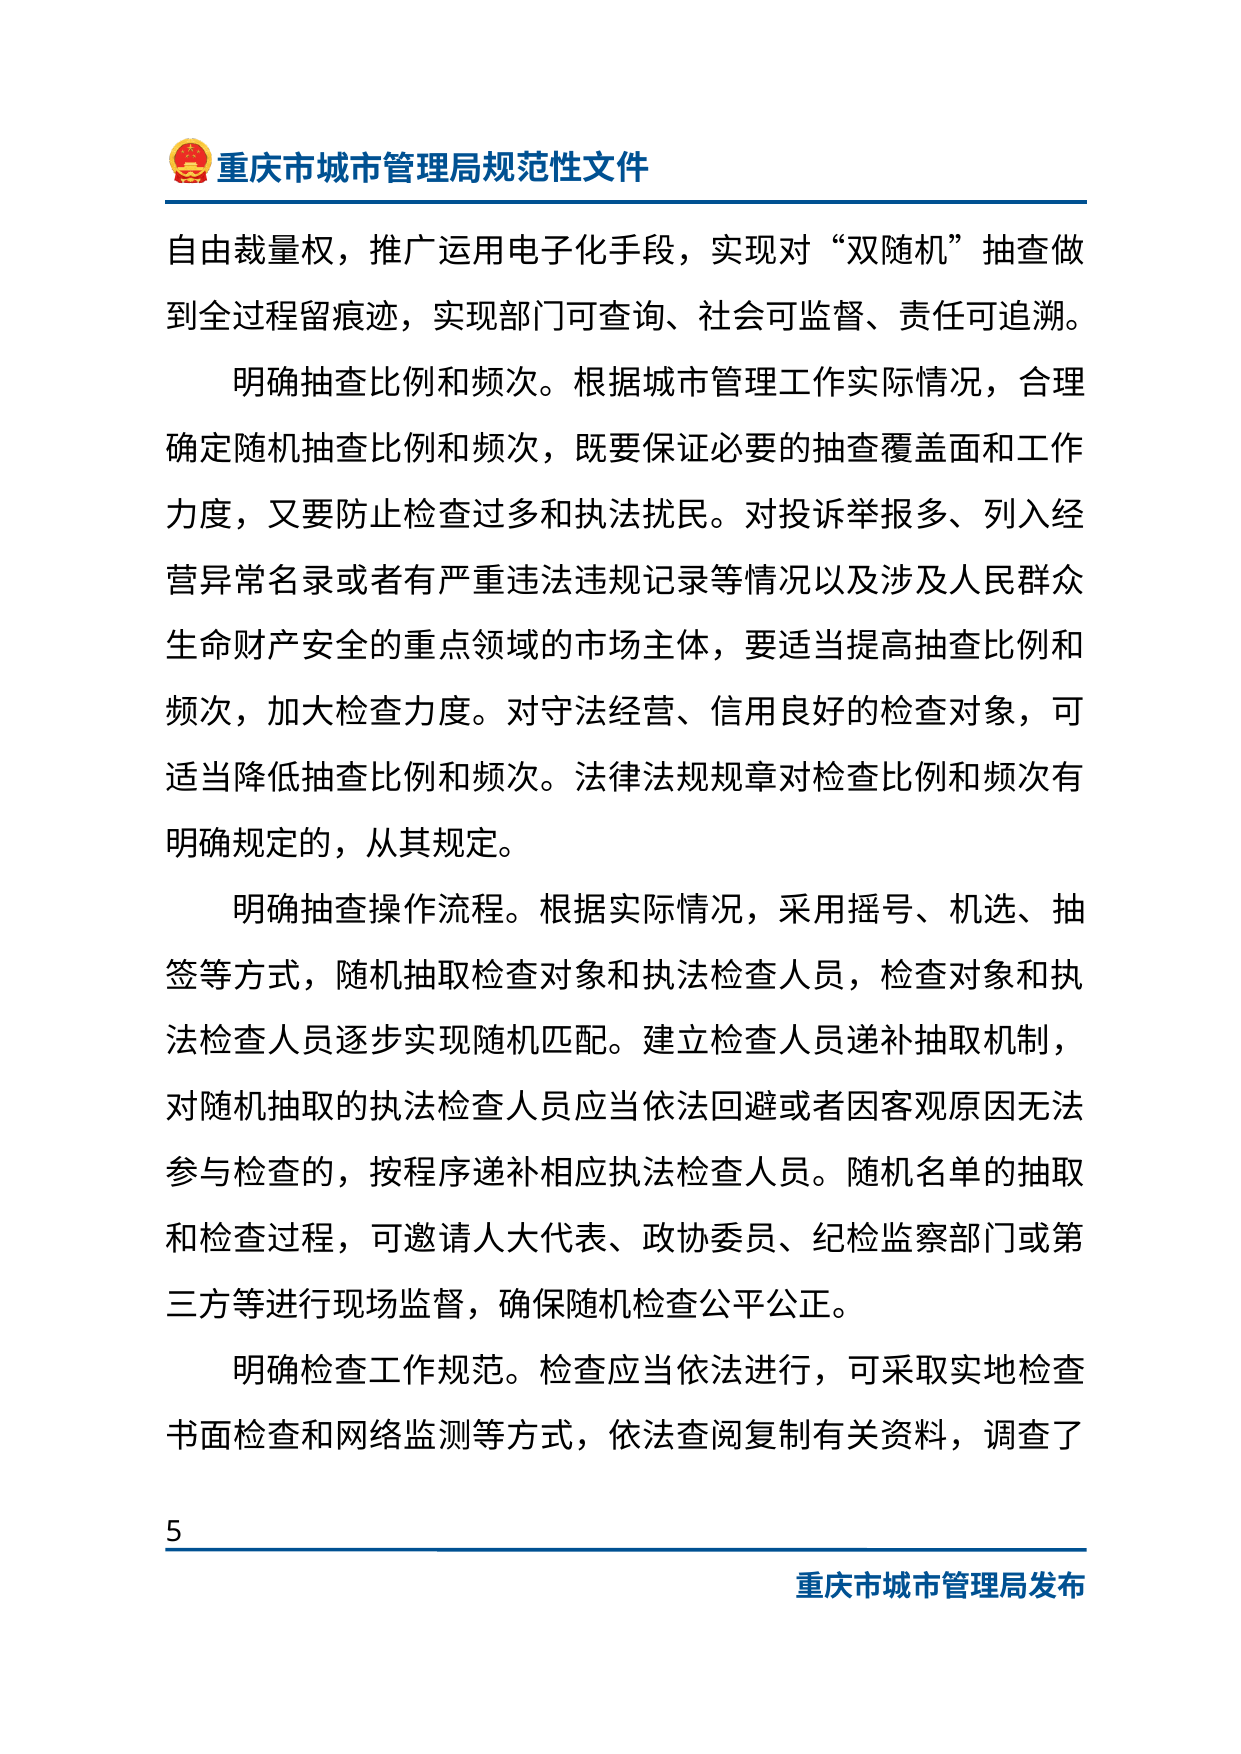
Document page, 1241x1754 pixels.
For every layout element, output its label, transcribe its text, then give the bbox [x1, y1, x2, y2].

text 明确抽查操作流程。根据实际情况，采用摇号、机选、抽签等方式，随机抽取检查对象和执法检查人员，检查对象和执法检查人员逐步实现随机匹配。建立检查人员递补抽取机制，对随机抽取的执法检查人员应当依法回避或者因客观原因无法参与检查的，按程序递补相应执法检查人员。随机名单的抽取和检查过程，可邀请人大代表、政协委员、纪检监察部门或第三方等进行现场监督，确保随机检查公平公正。 [165, 874, 1087, 1334]
text 明确检查工作规范。检查应当依法进行，可采取实地检查、书面检查和网络监测等方式，依法查阅复制有关资料，调查了解有关情况。对随机抽查事项应当逐一或统一制定检查表格，明确检查依据、范围、内容、方式、处理意见等，实现一张表格管检查，不断提高检查工作的规范化和标准化。 [165, 1334, 1087, 1466]
text 明确抽查比例和频次。根据城市管理工作实际情况，合理确定随机抽查比例和频次，既要保证必要的抽查覆盖面和工作力度，又要防止检查过多和执法扰民。对投诉举报多、列入经营异常名录或者有严重违法违规记录等情况以及涉及人民群众生命财产安全的重点领域的市场主体，要适当提高抽查比例和频次，加大检查力度。对守法经营、信用良好的检查对象，可适当降低抽查比例和频次。法律法规规章对检查比例和频次有明确规定的，从其规定。 [165, 347, 1087, 874]
picture [165, 136, 216, 187]
